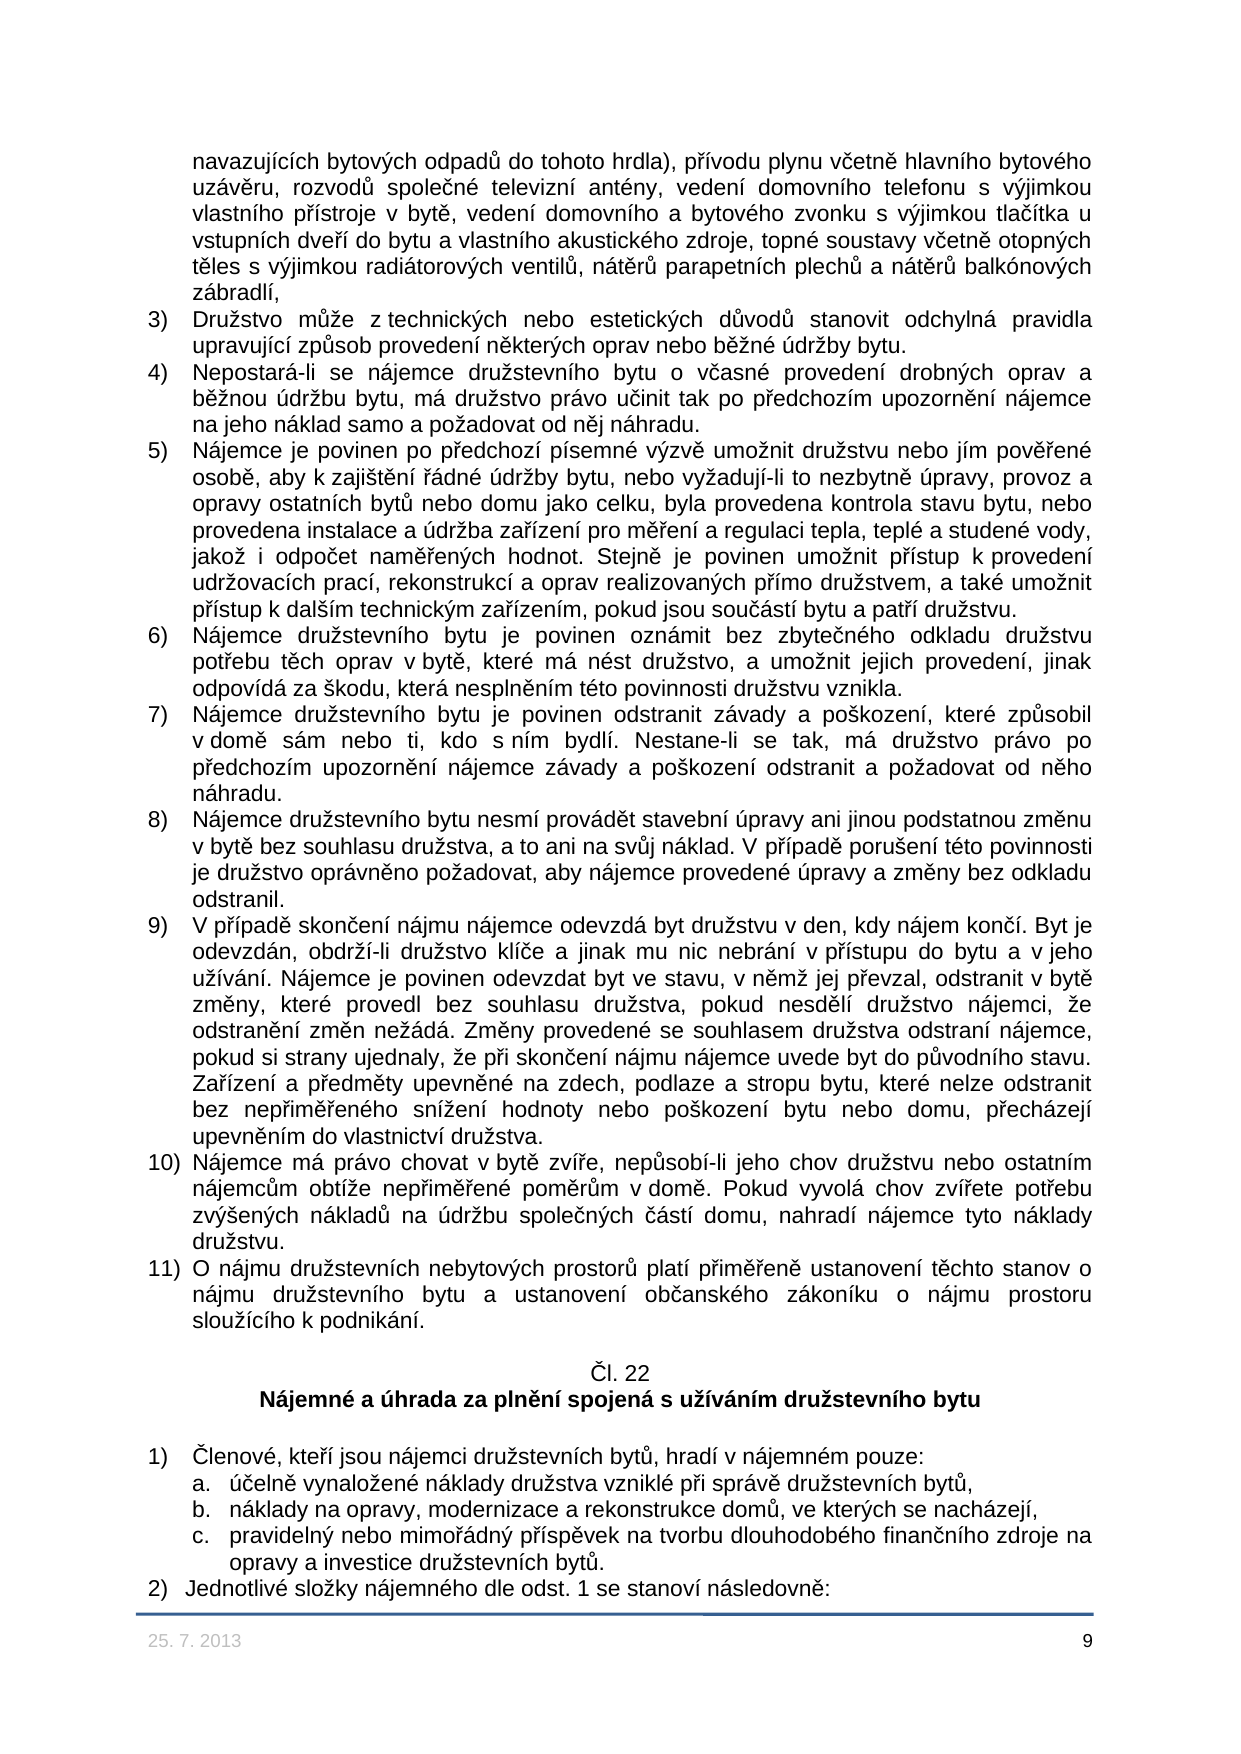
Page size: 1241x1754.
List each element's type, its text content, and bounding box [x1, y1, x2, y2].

list Nájemce družstevního bytu nesmí provádět stavební úpravy ani jinou podstatnou změnu v bytě bez souhlasu družstva, a to ani na svůj náklad. V případě porušení této povinnosti je družstvo oprávněno požadovat, aby nájemce provedené úpravy a změny bez odkladu odstranil. [148, 806, 1093, 912]
list O nájmu družstevních nebytových prostorů platí přiměřeně ustanovení těchto stanov o nájmu družstevního bytu a ustanovení občanského zákoníku o nájmu prostoru sloužícího k podnikání. [148, 1254, 1093, 1333]
text Nájemné a úhrada za plnění spojená s užíváním družstevního bytu [148, 1386, 1093, 1413]
list Nájemce je povinen po předchozí písemné výzvě umožnit družstvu nebo jím pověřené osobě, aby k zajištění řádné údržby bytu, nebo vyžadují-li to nezbytně úpravy, provoz a opravy ostatních bytů nebo domu jako celku, byla provedena kontrola stavu bytu, nebo provedena instalace a údržba zařízení pro měření a regulaci tepla, teplé a studené vody, jakož i odpočet naměřených hodnot. Stejně je povinen umožnit přístup k provedení udržovacích prací, rekonstrukcí a oprav realizovaných přímo družstvem, a také umožnit přístup k dalším technickým zařízením, pokud jsou součástí bytu a patří družstvu. [148, 437, 1093, 622]
list Nájemce má právo chovat v bytě zvíře, nepůsobí-li jeho chov družstvu nebo ostatním nájemcům obtíže nepřiměřené poměrům v domě. Pokud vyvolá chov zvířete potřebu zvýšených nákladů na údržbu společných částí domu, nahradí nájemce tyto náklady družstvu. [148, 1149, 1093, 1254]
list Členové, kteří jsou nájemci družstevních bytů, hradí v nájemném pouze: [148, 1443, 1093, 1469]
list Jednotlivé složky nájemného dle odst. 1 se stanoví následovně: [148, 1575, 1093, 1601]
list Nepostará-li se nájemce družstevního bytu o včasné provedení drobných oprav a běžnou údržbu bytu, má družstvo právo učinit tak po předchozím upozornění nájemce na jeho náklad samo a požadovat od něj náhradu. [148, 358, 1093, 437]
list V případě skončení nájmu nájemce odevzdá byt družstvu v den, kdy nájem končí. Byt je odevzdán, obdrží-li družstvo klíče a jinak mu nic nebrání v přístupu do bytu a v jeho užívání. Nájemce je povinen odevzdat byt ve stavu, v němž jej převzal, odstranit v bytě změny, které provedl bez souhlasu družstva, pokud nesdělí družstvo nájemci, že odstranění změn nežádá. Změny provedené se souhlasem družstva odstraní nájemce, pokud si strany ujednaly, že při skončení nájmu nájemce uvede byt do původního stavu. Zařízení a předměty upevněné na zdech, podlaze a stropu bytu, které nelze odstranit bez nepřiměřeného snížení hodnoty nebo poškození bytu nebo domu, přecházejí upevněním do vlastnictví družstva. [148, 912, 1093, 1149]
list náklady na opravy, modernizace a rekonstrukce domů, ve kterých se nacházejí, [192, 1496, 1093, 1522]
list Nájemce družstevního bytu je povinen odstranit závady a poškození, které způsobil v domě sám nebo ti, kdo s ním bydlí. Nestane-li se tak, má družstvo právo po předchozím upozornění nájemce závady a poškození odstranit a požadovat od něho náhradu. [148, 701, 1093, 806]
list Družstvo může z technických nebo estetických důvodů stanovit odchylná pravidla upravující způsob provedení některých oprav nebo běžné údržby bytu. [148, 306, 1093, 358]
list pravidelný nebo mimořádný příspěvek na tvorbu dlouhodobého finančního zdroje na opravy a investice družstevních bytů. [192, 1522, 1093, 1575]
list účelně vynaložené náklady družstva vzniklé při správě družstevních bytů, [192, 1469, 1093, 1496]
list Nájemce družstevního bytu je povinen oznámit bez zbytečného odkladu družstvu potřebu těch oprav v bytě, které má nést družstvo, a umožnit jejich provedení, jinak odpovídá za škodu, která nesplněním této povinnosti družstvu vznikla. [148, 622, 1093, 701]
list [148, 148, 1093, 306]
text Čl. 22 [148, 1360, 1093, 1386]
